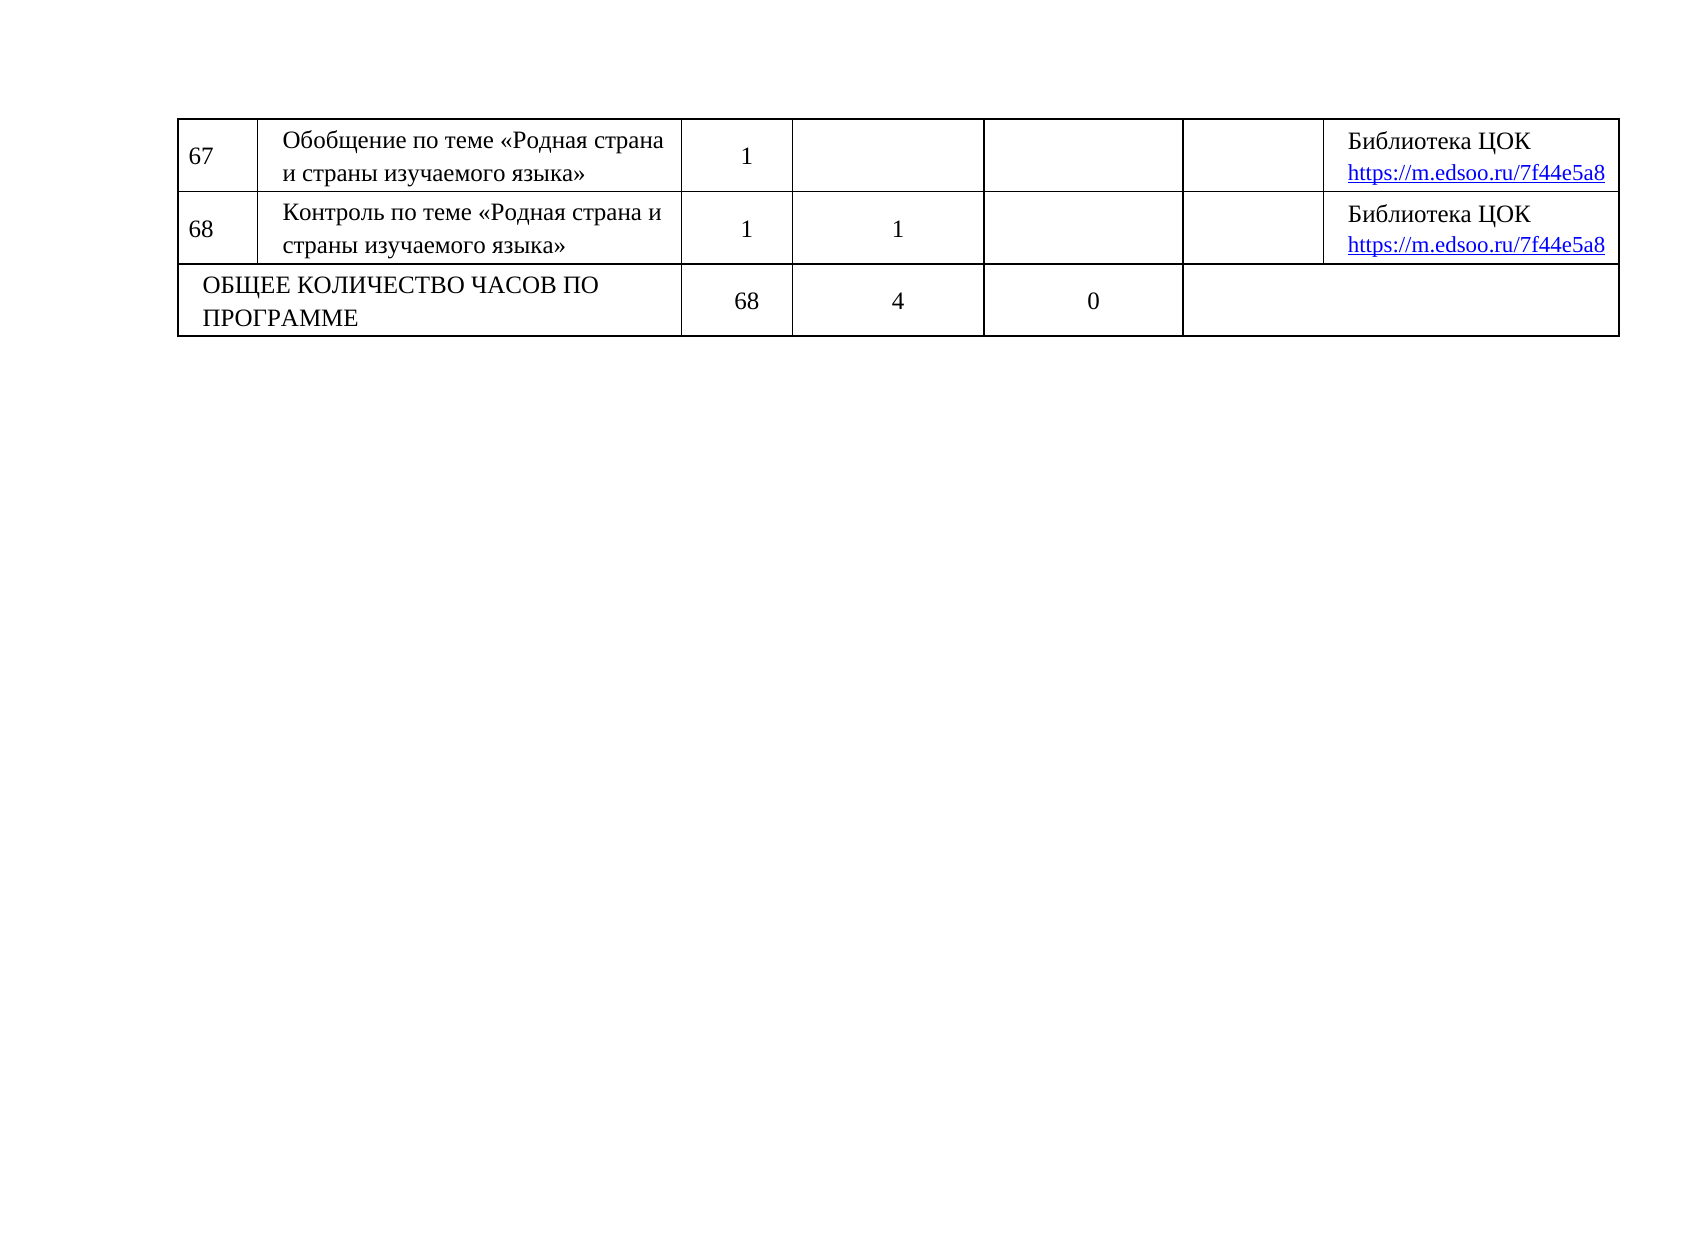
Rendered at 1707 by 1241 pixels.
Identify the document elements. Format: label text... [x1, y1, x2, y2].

table_cell 1 [682, 120, 792, 191]
table_cell Библиотека ЦОК https://m.edsoo.ru/7f44e5a8 [1324, 192, 1618, 263]
table_cell [985, 192, 1182, 263]
table_cell Обобщение по теме «Родная страна и страны изучаемого языка» [258, 120, 681, 191]
table_cell 0 [985, 265, 1182, 335]
table_cell [985, 120, 1182, 191]
table_cell [1184, 265, 1618, 335]
table_cell 1 [793, 192, 983, 263]
table_cell 68 [682, 265, 792, 335]
table_cell 67 [179, 120, 257, 191]
table_cell 1 [682, 192, 792, 263]
table_cell ОБЩЕЕ КОЛИЧЕСТВО ЧАСОВ ПО ПРОГРАММЕ [179, 265, 681, 335]
table_cell [1184, 120, 1323, 191]
table_cell Контроль по теме «Родная страна и страны изучаемого языка» [258, 192, 681, 263]
table_cell Библиотека ЦОК https://m.edsoo.ru/7f44e5a8 [1324, 120, 1618, 191]
table_cell [1184, 192, 1323, 263]
table_cell 4 [793, 265, 983, 335]
table_cell [793, 120, 983, 191]
table_cell 68 [179, 192, 257, 263]
